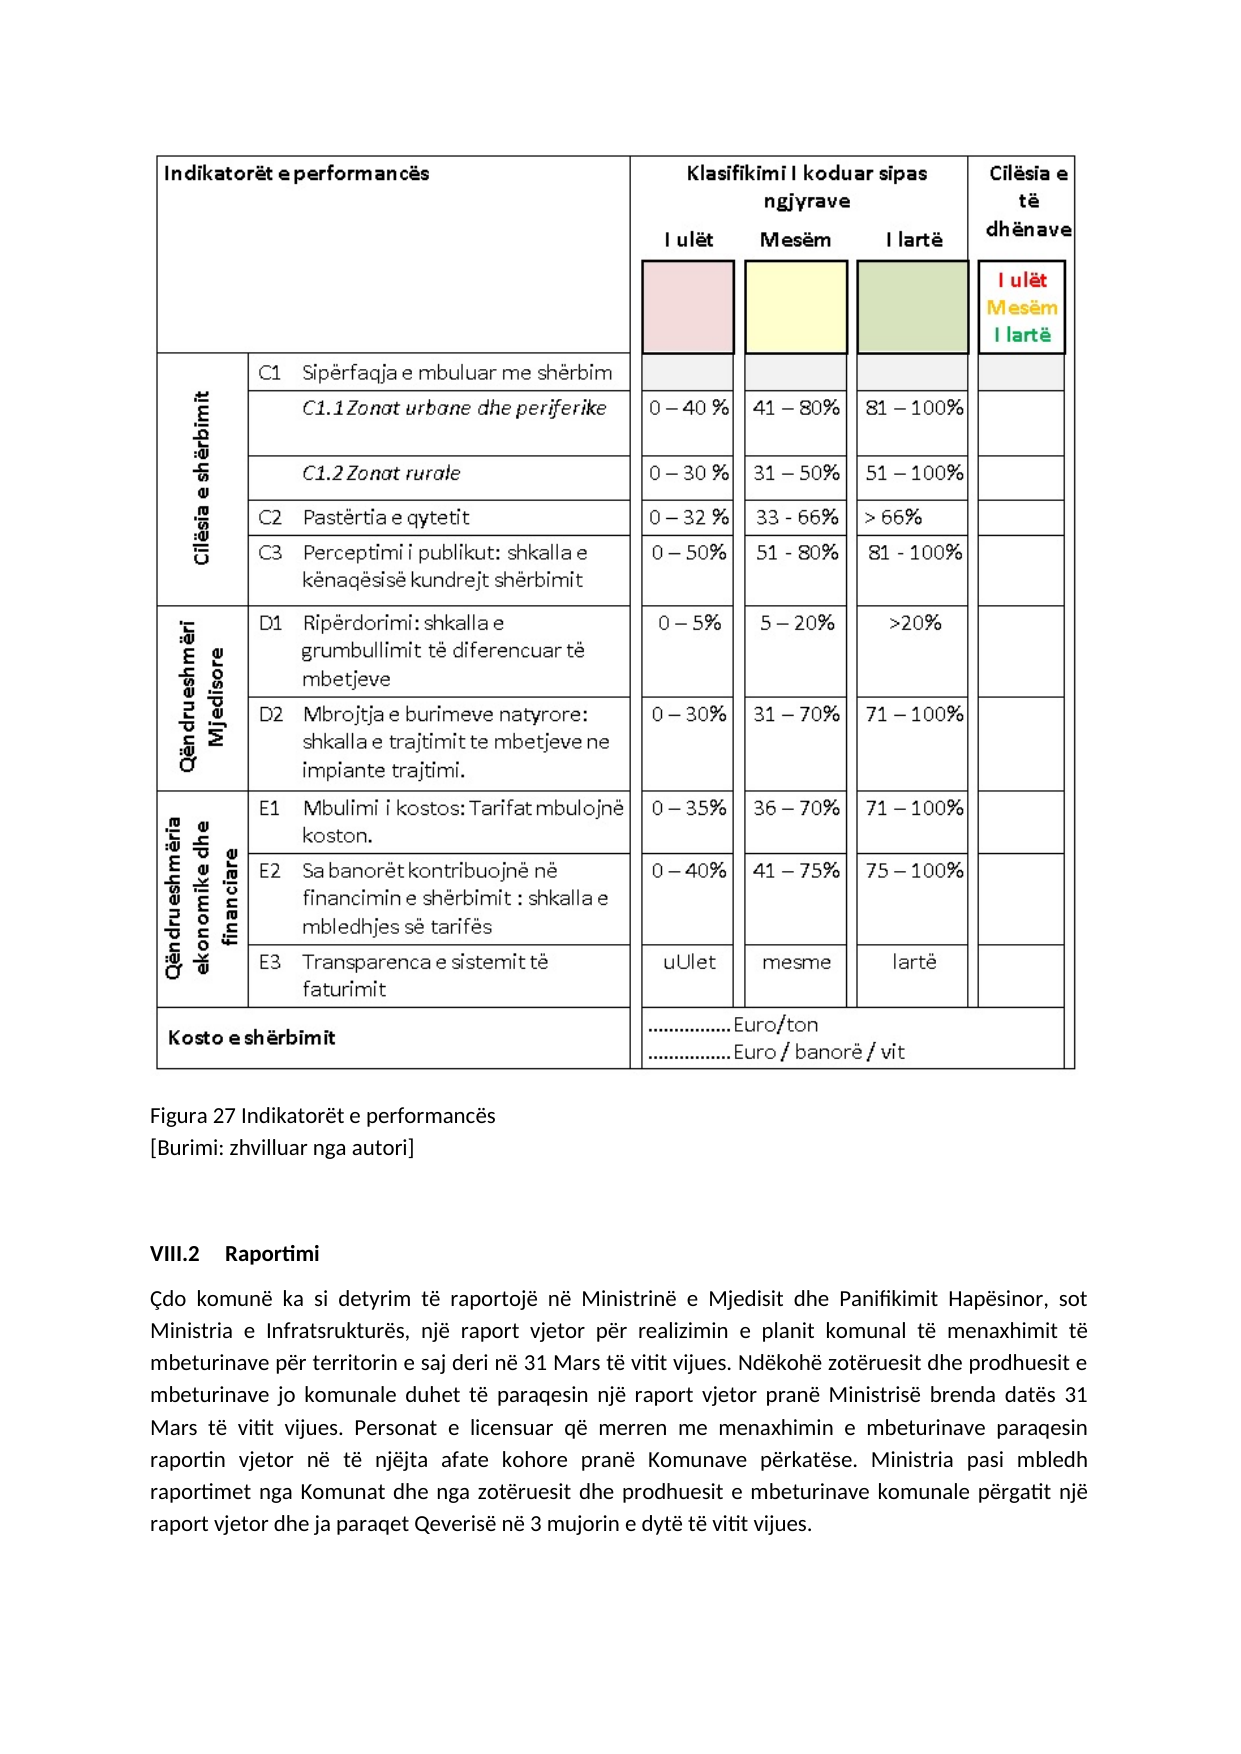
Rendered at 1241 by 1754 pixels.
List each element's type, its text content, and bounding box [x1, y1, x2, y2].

subtitle Figura 27 Indikatorët e performancës [150, 1101, 1090, 1129]
text Çdo komunë ka si detyrim të raportojë në Ministrinë e Mjedisit dhe Panifikimit Hapësinor, sot Ministria e Infratsrukturës, një raport vjetor për realizimin e planit komunal të menaxhimit të mbeturinave për territorin e saj deri në 31 Mars të vitit vijues. Ndëkohë zotëruesit dhe prodhuesit e mbeturinave jo komunale duhet të paraqesin një raport vjetor pranë Ministrisë brenda datës 31 Mars të vitit vijues. Personat e licensuar që merren me menaxhimin e mbeturinave paraqesin raportin vjetor në të njëjta afate kohore pranë Komunave përkatëse. Ministria pasi mbledh raportimet nga Komunat dhe nga zotëruesit dhe prodhuesit e mbeturinave komunale përgatit një raport vjetor dhe ja paraqet Qeverisë në 3 mujorin e dytë të vitit vijues. [150, 1284, 1090, 1537]
picture [150, 150, 1082, 1076]
subtitle Raportimi [150, 1239, 1090, 1267]
text [Burimi: zhvilluar nga autori] [150, 1133, 1090, 1161]
